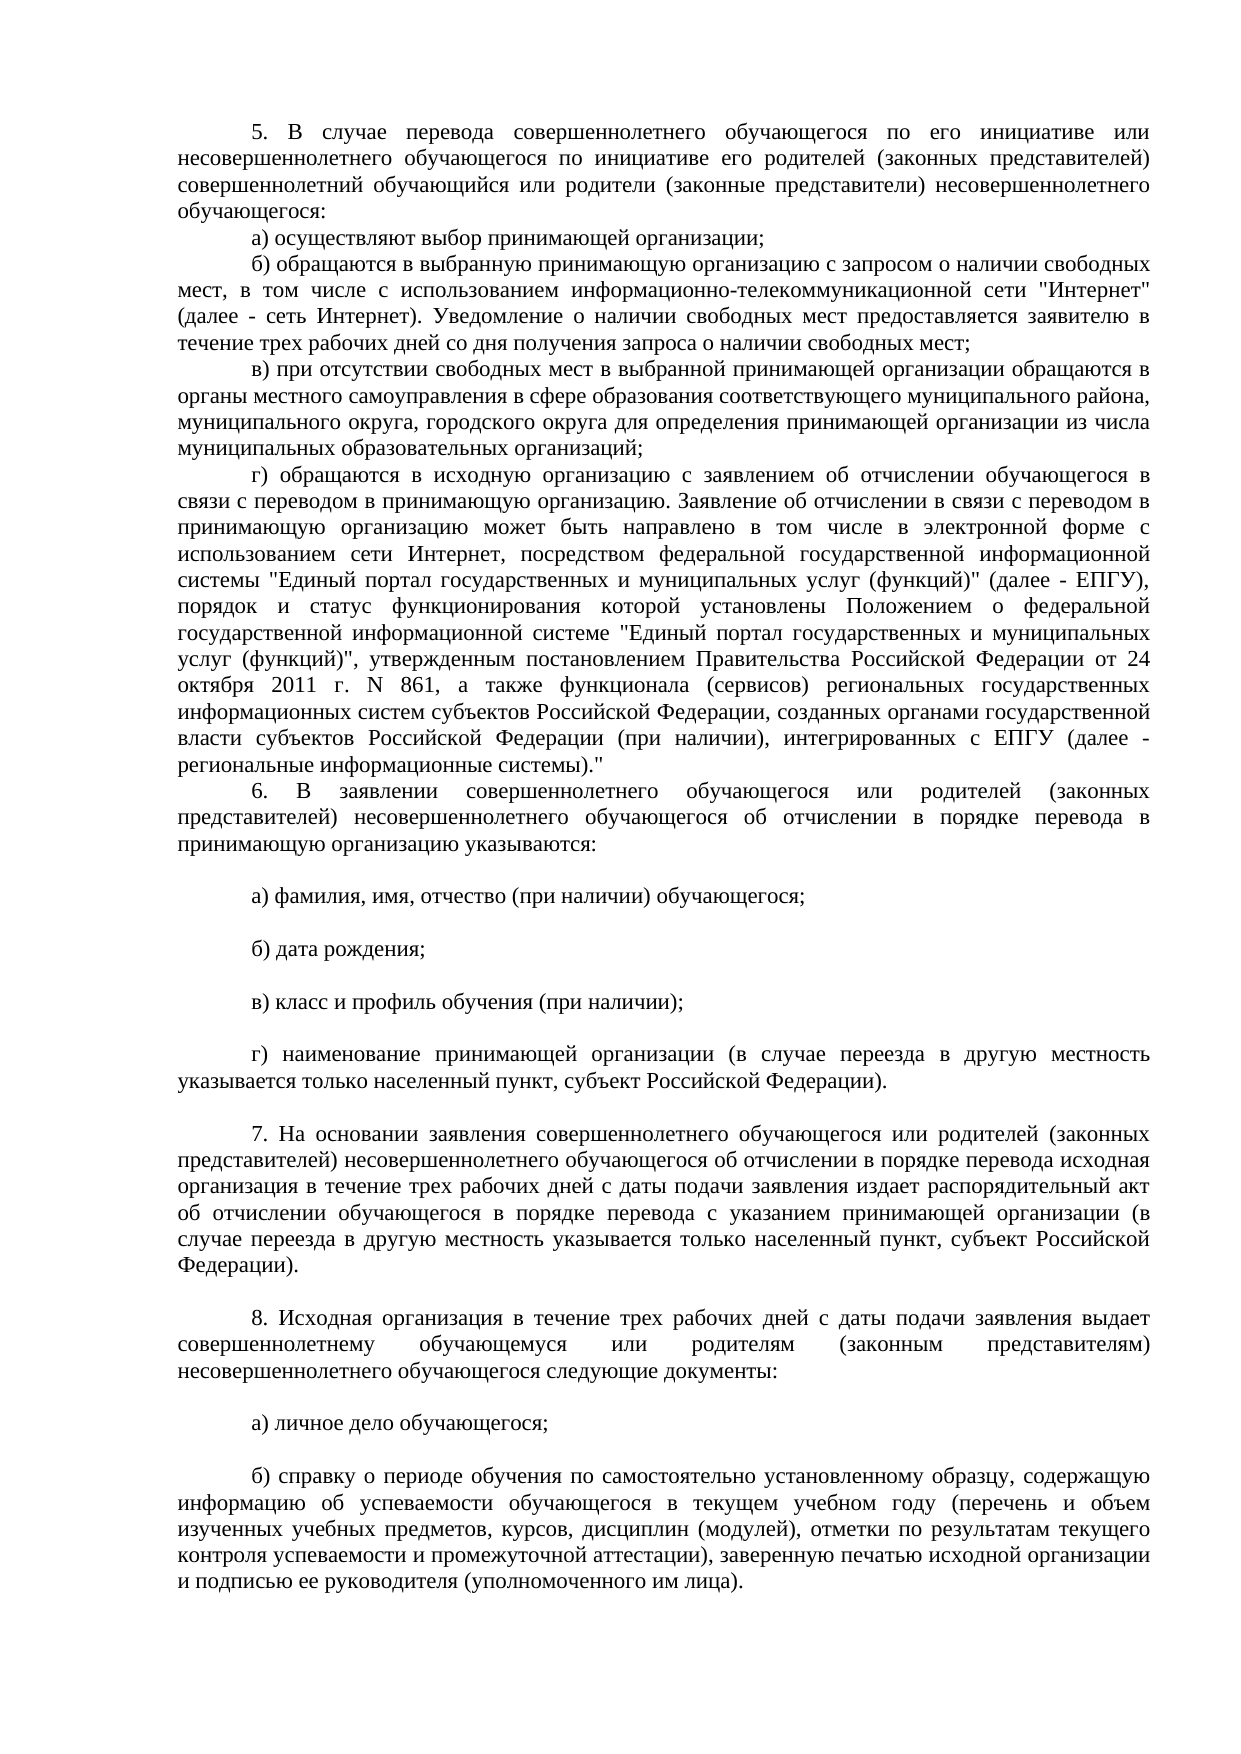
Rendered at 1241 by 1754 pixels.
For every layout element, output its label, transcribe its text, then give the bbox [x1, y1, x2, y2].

text б) справку о периоде обучения по самостоятельно установленному образцу, содержащую информацию об успеваемости обучающегося в текущем учебном году (перечень и объем изученных учебных предметов, курсов, дисциплин (модулей), отметки по результатам текущего контроля успеваемости и промежуточной аттестации), заверенную печатью исходной организации и подписью ее руководителя (уполномоченного им лица). [177, 1462, 1152, 1594]
text а) осуществляют выбор принимающей организации; [177, 223, 1152, 250]
text 5. В случае перевода совершеннолетнего обучающегося по его инициативе или несовершеннолетнего обучающегося по инициативе его родителей (законных представителей) совершеннолетний обучающийся или родители (законные представители) несовершеннолетнего обучающегося: [177, 118, 1152, 223]
text а) фамилия, имя, отчество (при наличии) обучающегося; [177, 882, 1152, 909]
text 8. Исходная организация в течение трех рабочих дней с даты подачи заявления выдает совершеннолетнему обучающемуся или родителям (законным представителям) несовершеннолетнего обучающегося следующие документы: [177, 1304, 1152, 1383]
text г) обращаются в исходную организацию с заявлением об отчислении обучающегося в связи с переводом в принимающую организацию. Заявление об отчислении в связи с переводом в принимающую организацию может быть направлено в том числе в электронной форме с использованием сети Интернет, посредством федеральной государственной информационной системы "Единый портал государственных и муниципальных услуг (функций)" (далее - ЕПГУ), порядок и статус функционирования которой установлены Положением о федеральной государственной информационной системе "Единый портал государственных и муниципальных услуг (функций)", утвержденным постановлением Правительства Российской Федерации от 24 октября 2011 г. N 861, а также функционала (сервисов) региональных государственных информационных систем субъектов Российской Федерации, созданных органами государственной власти субъектов Российской Федерации (при наличии), интегрированных с ЕПГУ (далее - региональные информационные системы)." [177, 461, 1152, 777]
text 7. На основании заявления совершеннолетнего обучающегося или родителей (законных представителей) несовершеннолетнего обучающегося об отчислении в порядке перевода исходная организация в течение трех рабочих дней с даты подачи заявления издает распорядительный акт об отчислении обучающегося в порядке перевода с указанием принимающей организации (в случае переезда в другую местность указывается только населенный пункт, субъект Российской Федерации). [177, 1119, 1152, 1278]
text в) класс и профиль обучения (при наличии); [177, 988, 1152, 1014]
text б) дата рождения; [177, 935, 1152, 961]
text а) личное дело обучающегося; [177, 1409, 1152, 1436]
text 6. В заявлении совершеннолетнего обучающегося или родителей (законных представителей) несовершеннолетнего обучающегося об отчислении в порядке перевода в принимающую организацию указываются: [177, 777, 1152, 856]
text б) обращаются в выбранную принимающую организацию с запросом о наличии свободных мест, в том числе с использованием информационно-телекоммуникационной сети "Интернет" (далее - сеть Интернет). Уведомление о наличии свободных мест предоставляется заявителю в течение трех рабочих дней со дня получения запроса о наличии свободных мест; [177, 250, 1152, 355]
text г) наименование принимающей организации (в случае переезда в другую местность указывается только населенный пункт, субъект Российской Федерации). [177, 1041, 1152, 1093]
text в) при отсутствии свободных мест в выбранной принимающей организации обращаются в органы местного самоуправления в сфере образования соответствующего муниципального района, муниципального округа, городского округа для определения принимающей организации из числа муниципальных образовательных организаций; [177, 355, 1152, 461]
